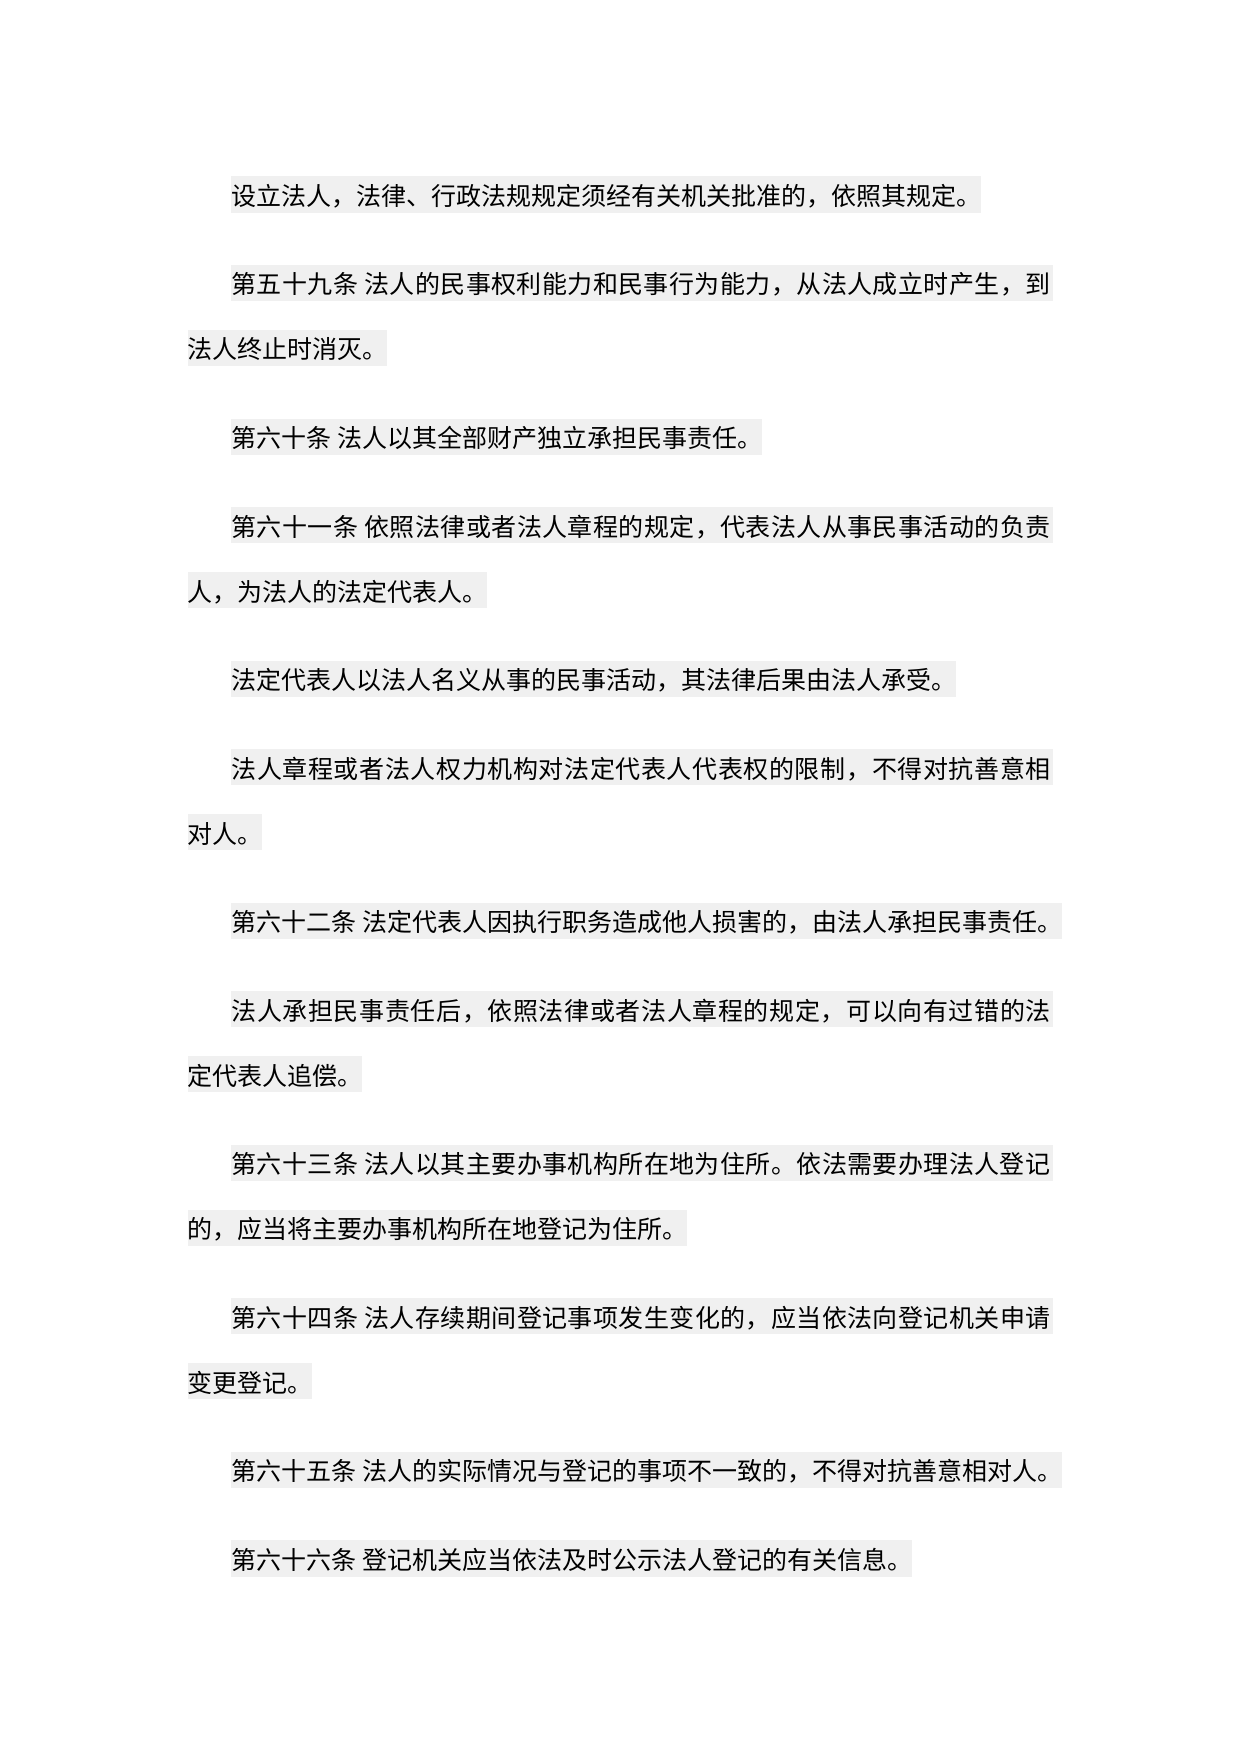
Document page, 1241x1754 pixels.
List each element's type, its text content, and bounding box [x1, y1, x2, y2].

text 设立法人，法律、行政法规规定须经有关机关批准的，依照其规定。 [187, 162, 1053, 227]
text 法人承担民事责任后，依照法律或者法人章程的规定，可以向有过错的法定代表人追偿。 [187, 977, 1053, 1107]
text 第六十二条 法定代表人因执行职务造成他人损害的，由法人承担民事责任。 [187, 888, 1053, 953]
text 第六十五条 法人的实际情况与登记的事项不一致的，不得对抗善意相对人。 [187, 1437, 1053, 1502]
text 法人章程或者法人权力机构对法定代表人代表权的限制，不得对抗善意相对人。 [187, 735, 1053, 865]
text 第六十条 法人以其全部财产独立承担民事责任。 [187, 404, 1053, 469]
text 第六十三条 法人以其主要办事机构所在地为住所。依法需要办理法人登记的，应当将主要办事机构所在地登记为住所。 [187, 1130, 1053, 1260]
text 第六十一条 依照法律或者法人章程的规定，代表法人从事民事活动的负责人，为法人的法定代表人。 [187, 493, 1053, 623]
text 第六十六条 登记机关应当依法及时公示法人登记的有关信息。 [187, 1526, 1053, 1591]
text 法定代表人以法人名义从事的民事活动，其法律后果由法人承受。 [187, 646, 1053, 711]
text 第六十四条 法人存续期间登记事项发生变化的，应当依法向登记机关申请变更登记。 [187, 1284, 1053, 1414]
text 第五十九条 法人的民事权利能力和民事行为能力，从法人成立时产生，到法人终止时消灭。 [187, 251, 1053, 381]
